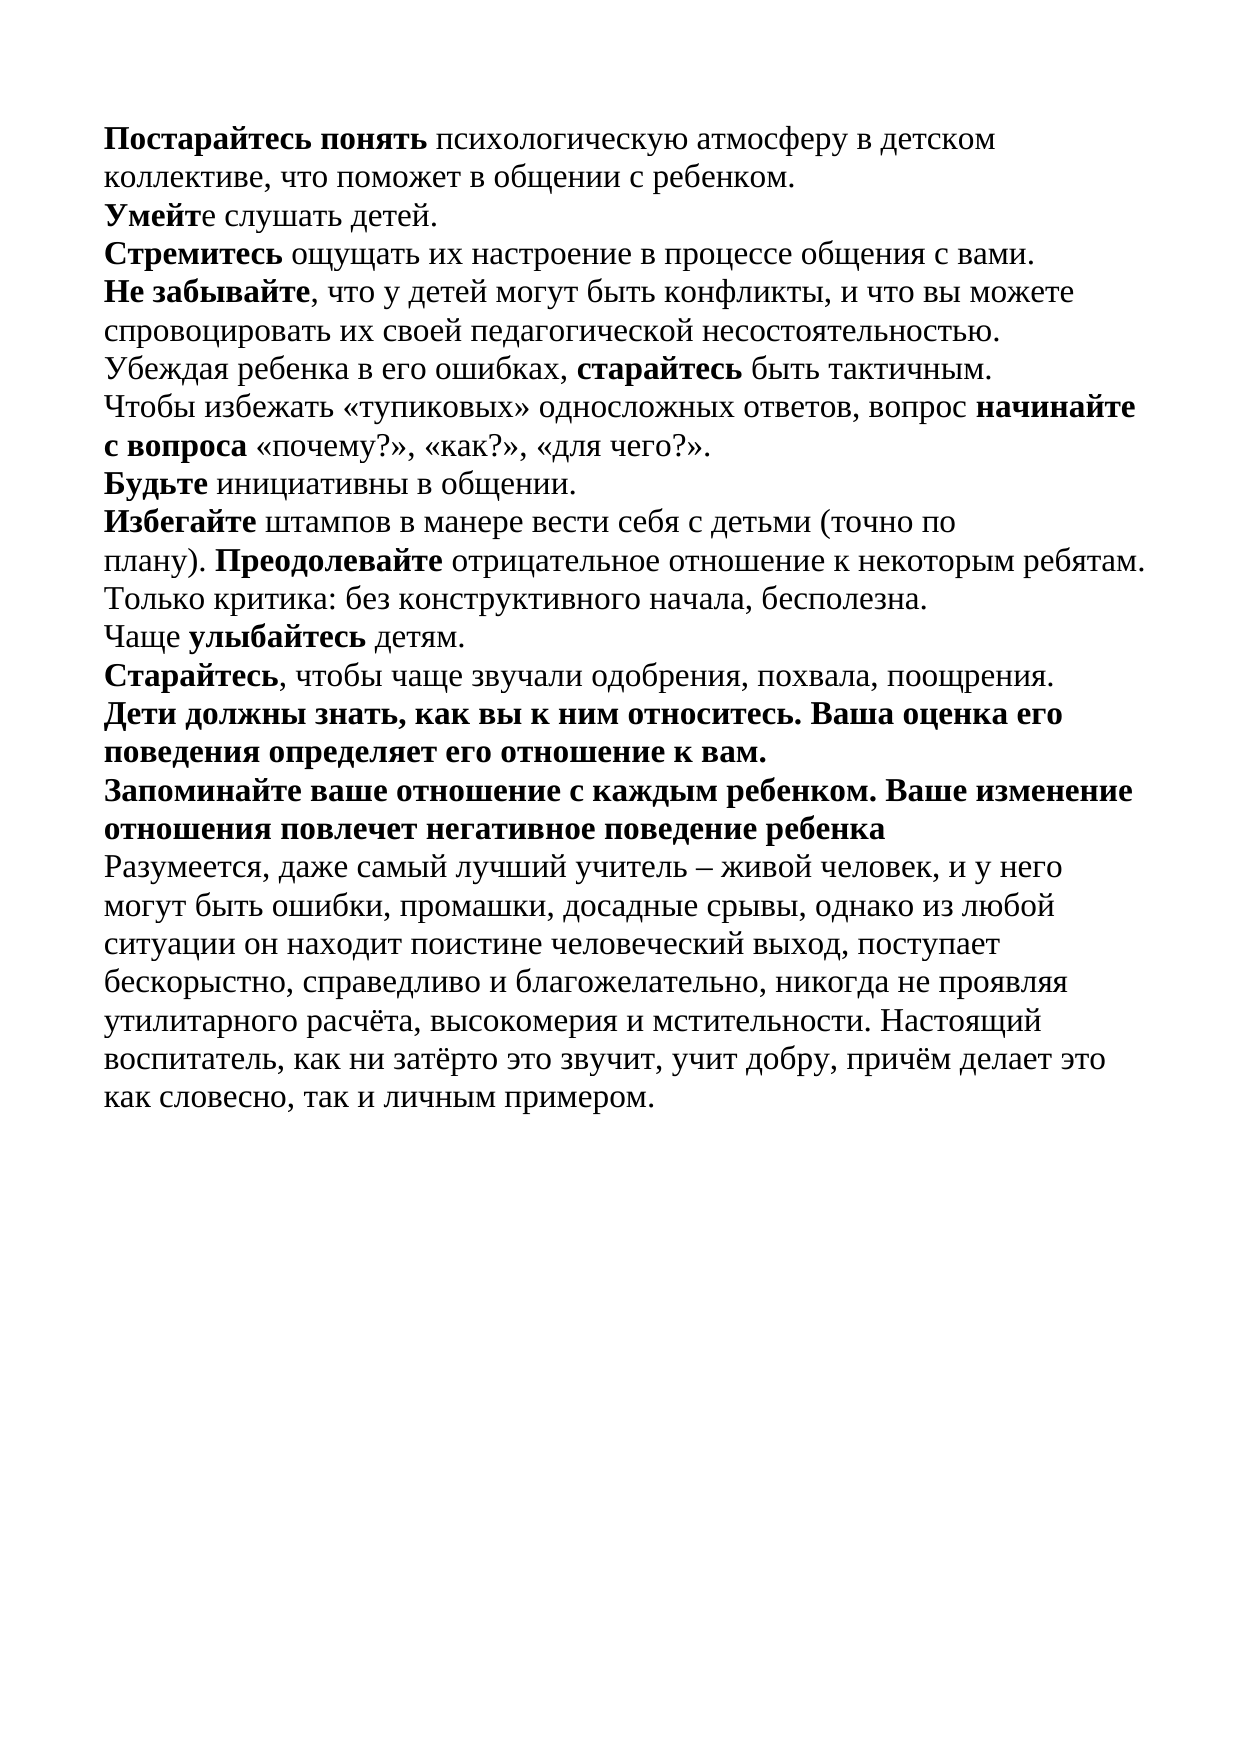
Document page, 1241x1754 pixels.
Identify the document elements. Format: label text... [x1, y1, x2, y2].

text Разумеется, даже самый лучший учитель – живой человек, и у него могут быть ошибки, промашки, досадные срывы, однако из любой ситуации он находит поистине человеческий выход, поступает бескорыстно, справедливо и благожелательно, никогда не проявляя утилитарного расчёта, высокомерия и мстительности. Настоящий воспитатель, как ни затёрто это звучит, учит добру, причём делает это как словесно, так и личным примером. [656, 846, 1152, 1115]
